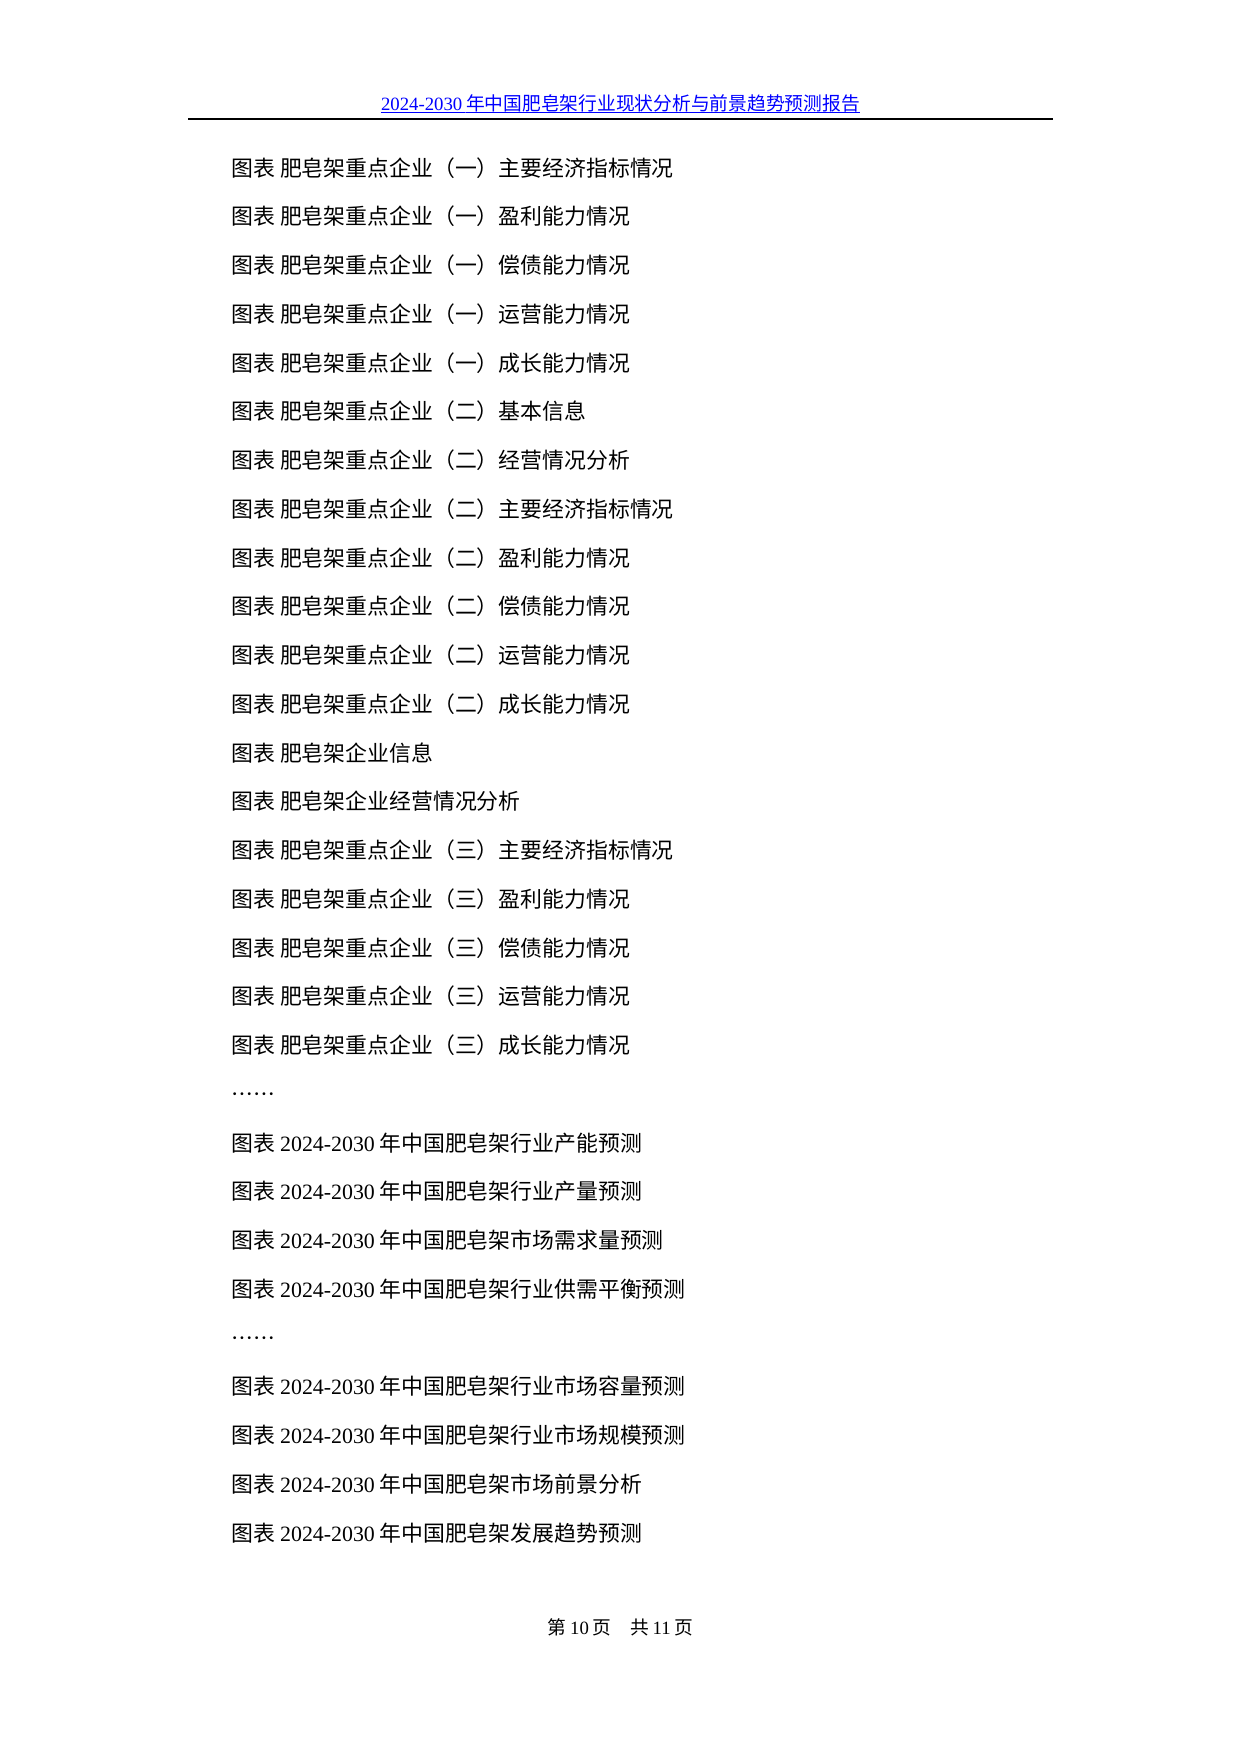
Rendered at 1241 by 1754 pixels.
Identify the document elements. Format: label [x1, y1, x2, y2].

text [187, 150, 1053, 1548]
